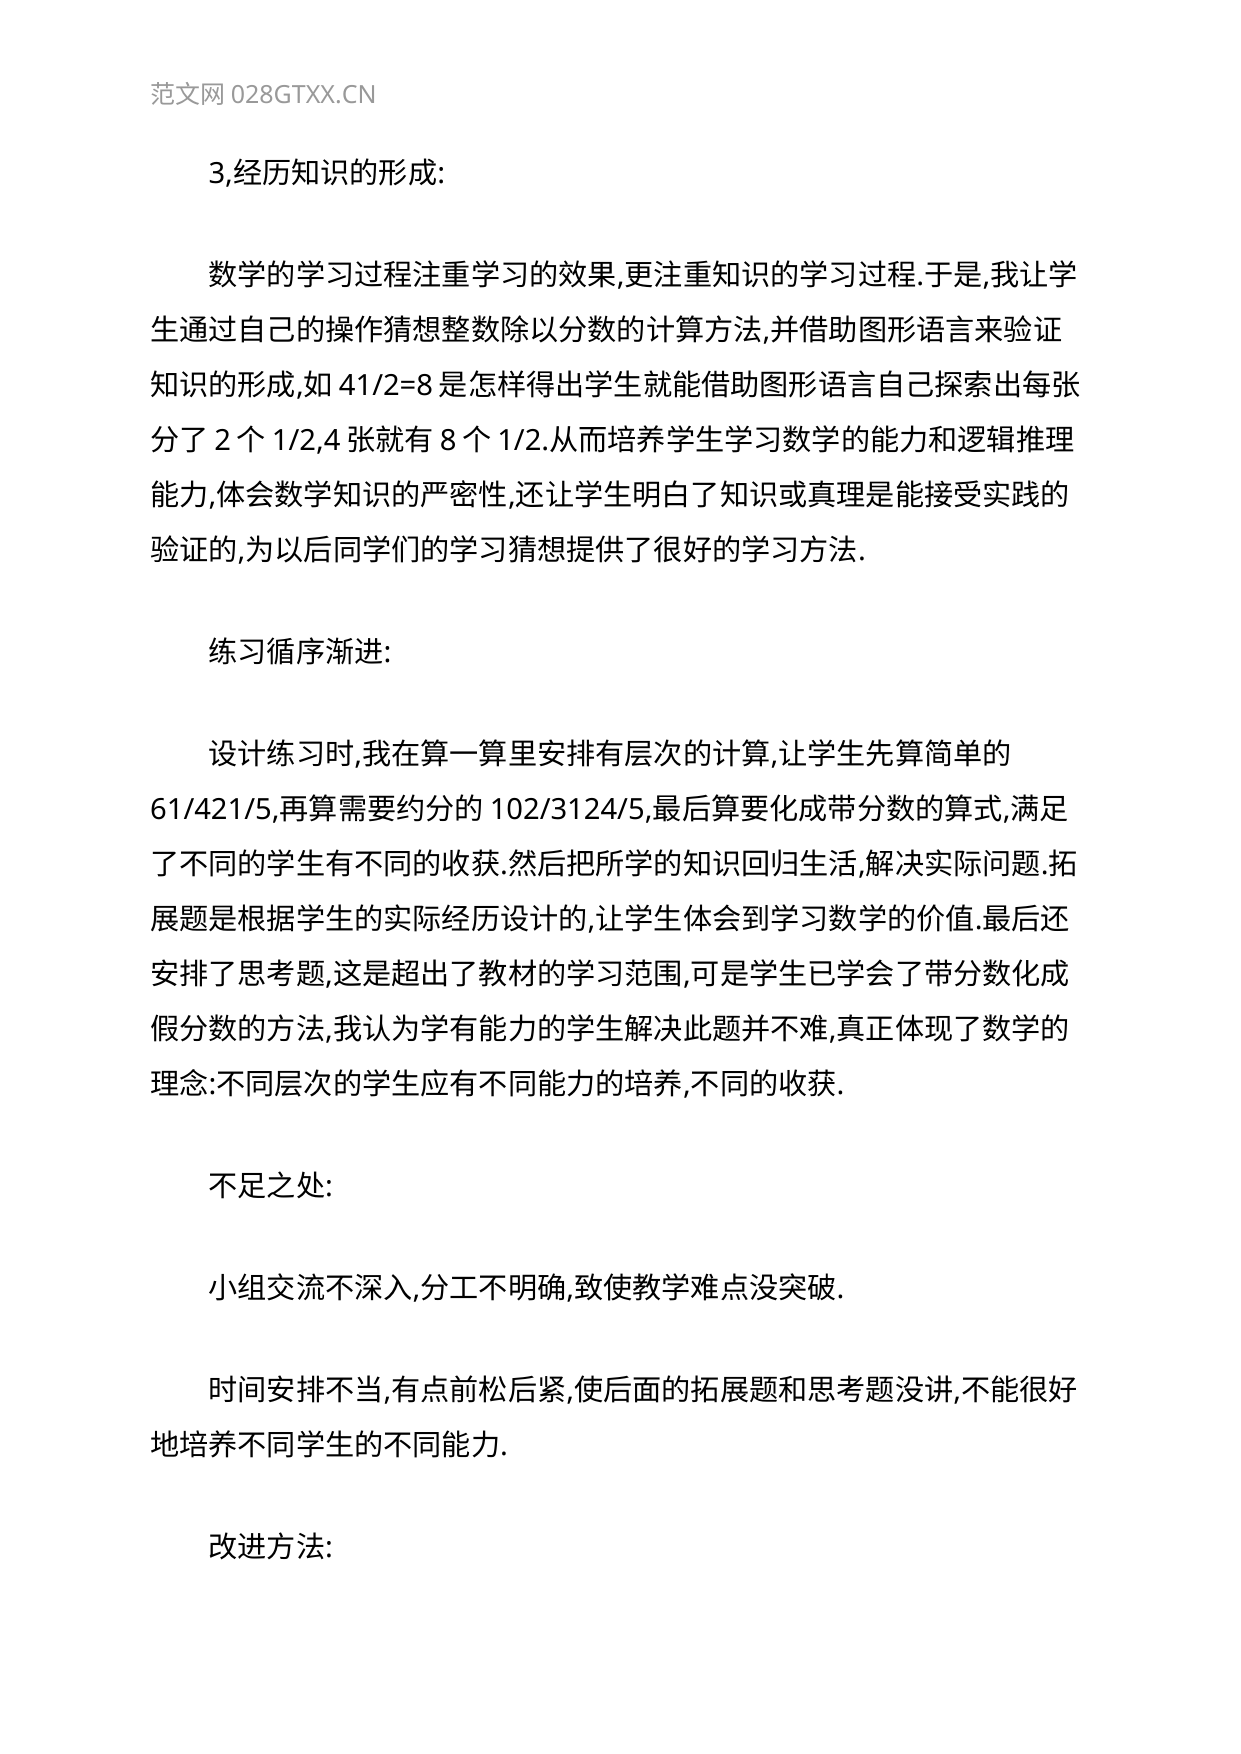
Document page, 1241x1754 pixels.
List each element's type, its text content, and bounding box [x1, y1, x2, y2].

text 设计练习时,我在算一算里安排有层次的计算,让学生先算简单的61/421/5,再算需要约分的102/3124/5,最后算要化成带分数的算式,满足了不同的学生有不同的收获.然后把所学的知识回归生活,解决实际问题.拓展题是根据学生的实际经历设计的,让学生体会到学习数学的价值.最后还安排了思考题,这是超出了教材的学习范围,可是学生已学会了带分数化成假分数的方法,我认为学有能力的学生解决此题并不难,真正体现了数学的理念:不同层次的学生应有不同能力的培养,不同的收获. [150, 731, 1090, 1103]
text 改进方法: [150, 1524, 1090, 1566]
text 小组交流不深入,分工不明确,致使教学难点没突破. [150, 1265, 1090, 1307]
text 时间安排不当,有点前松后紧,使后面的拓展题和思考题没讲,不能很好地培养不同学生的不同能力. [150, 1367, 1090, 1464]
text 数学的学习过程注重学习的效果,更注重知识的学习过程.于是,我让学生通过自己的操作猜想整数除以分数的计算方法,并借助图形语言来验证知识的形成,如41/2=8是怎样得出学生就能借助图形语言自己探索出每张分了2个1/2,4张就有8个1/2.从而培养学生学习数学的能力和逻辑推理能力,体会数学知识的严密性,还让学生明白了知识或真理是能接受实践的验证的,为以后同学们的学习猜想提供了很好的学习方法. [150, 252, 1090, 569]
text 3,经历知识的形成: [150, 150, 1090, 192]
text 不足之处: [150, 1163, 1090, 1205]
text 练习循序渐进: [150, 629, 1090, 671]
